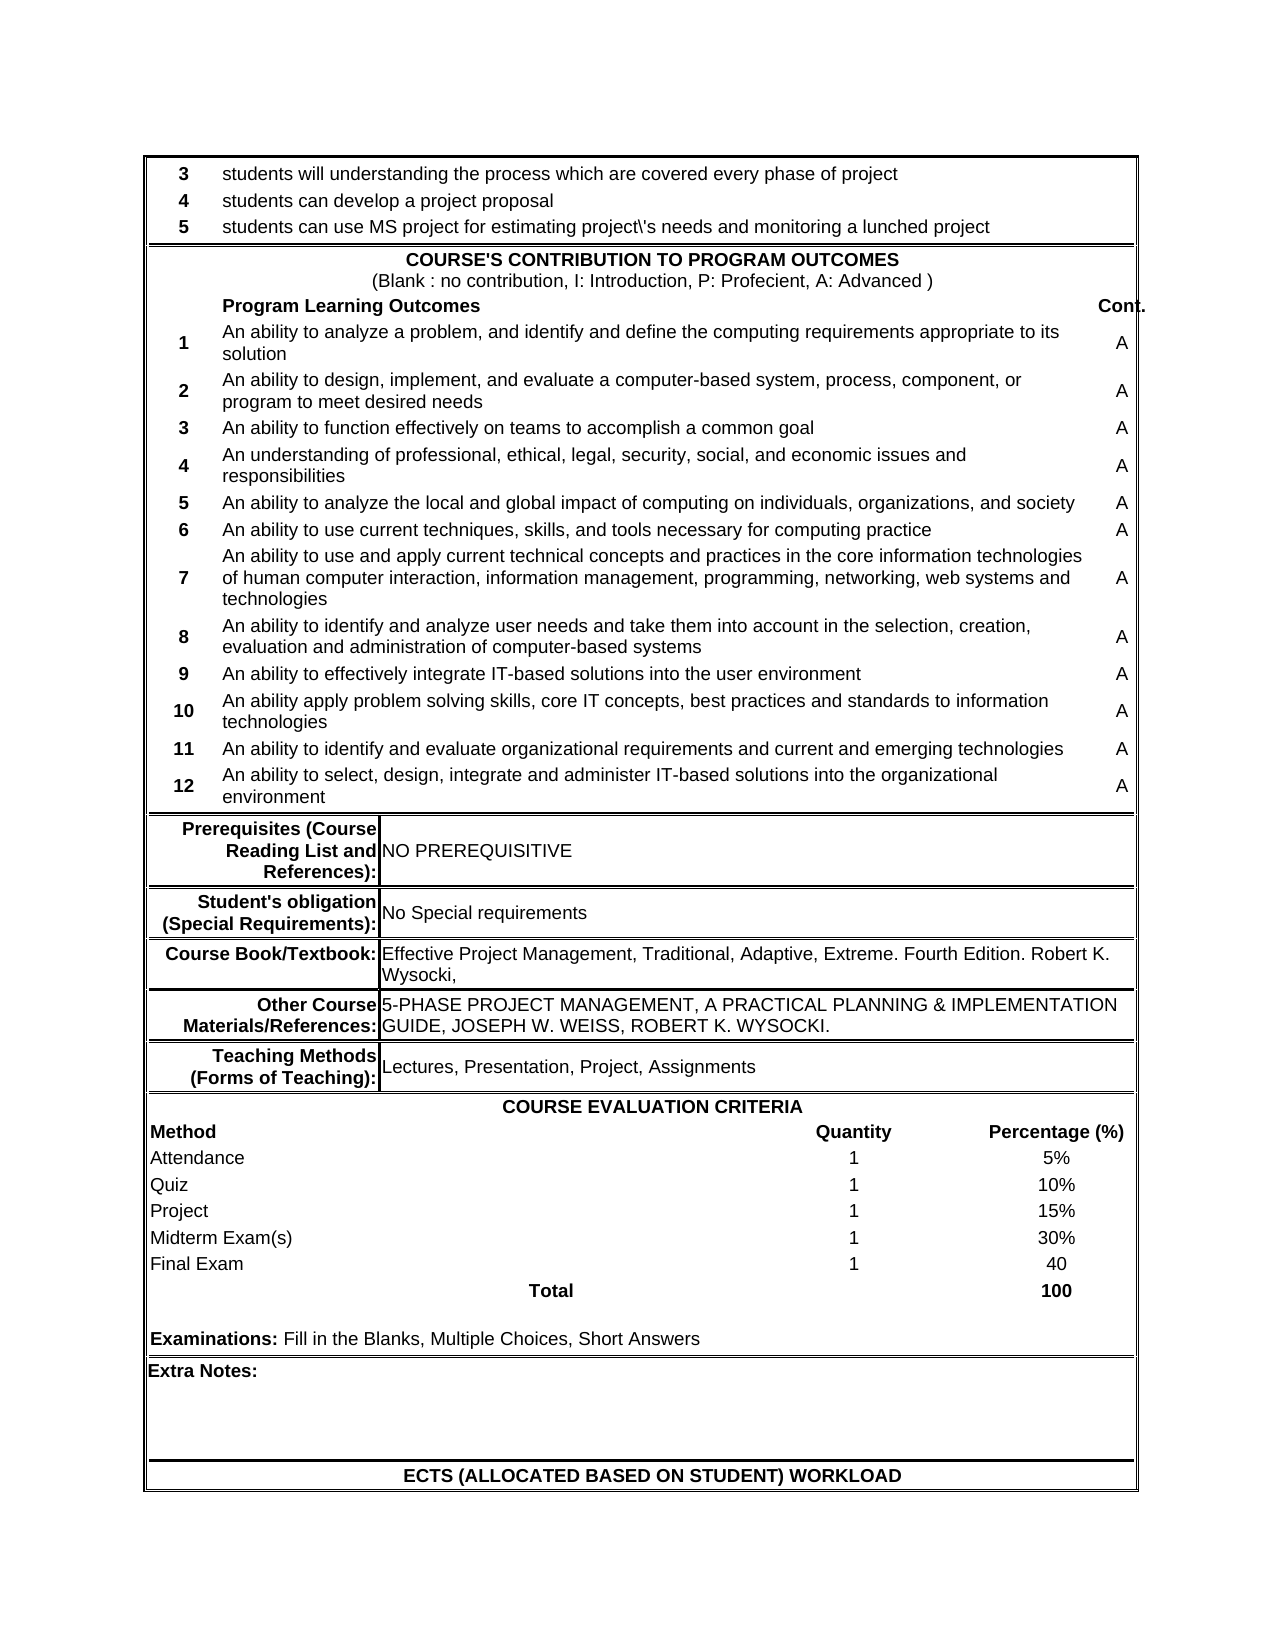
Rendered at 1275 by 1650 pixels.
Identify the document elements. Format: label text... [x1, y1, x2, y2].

table_header Peer review [138, 150, 1137, 1497]
